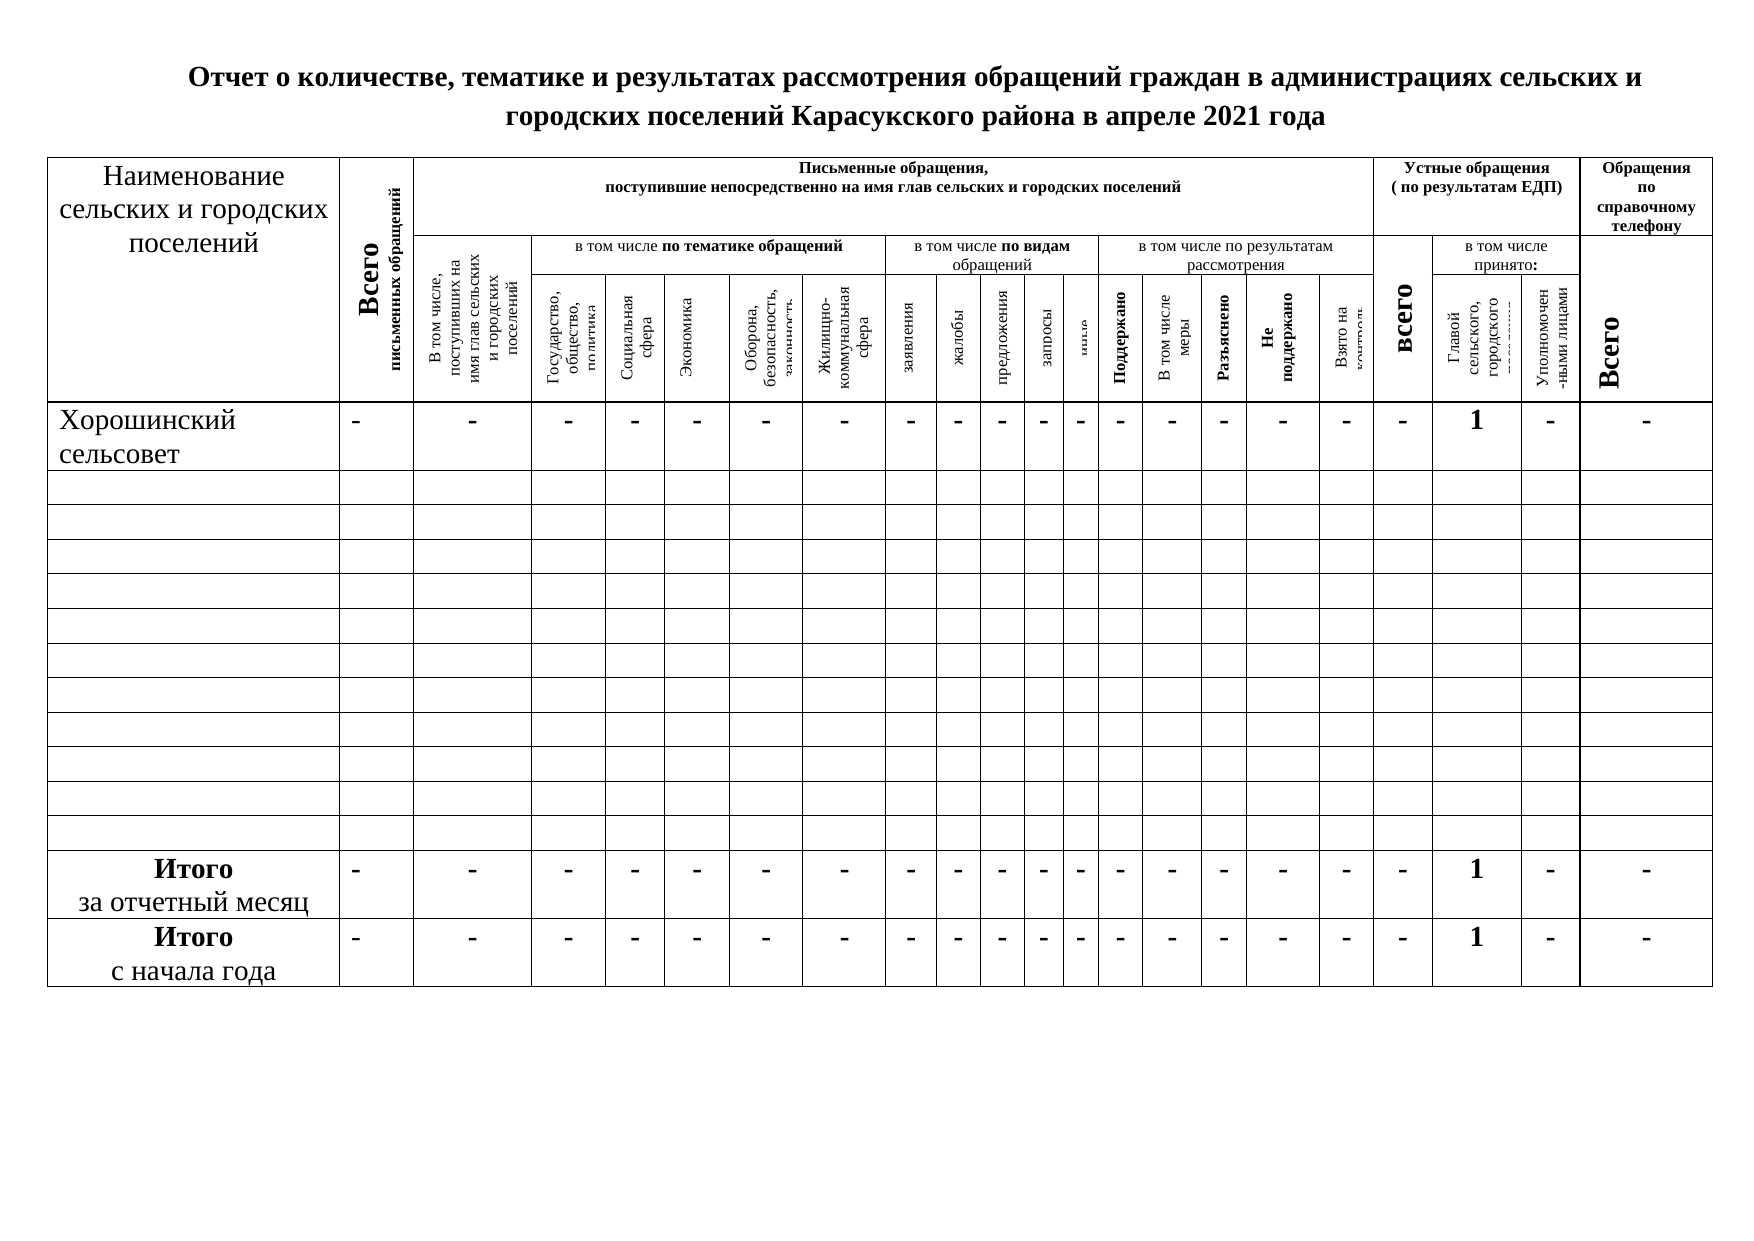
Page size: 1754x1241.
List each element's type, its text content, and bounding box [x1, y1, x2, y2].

table_cell - [803, 851, 885, 918]
table_cell [665, 471, 729, 504]
table_cell [1202, 471, 1246, 504]
table_cell [1433, 609, 1521, 642]
table_cell [1247, 678, 1319, 712]
table_cell [1099, 505, 1142, 539]
table_cell [1522, 747, 1579, 781]
table_cell [1025, 678, 1063, 712]
table_cell [1202, 540, 1246, 573]
table_cell - [886, 919, 936, 986]
table_cell - [606, 919, 664, 986]
table_cell [1202, 609, 1246, 642]
table_header Письменные обращения, поступившие непосредственно на имя глав сельских и городских поселений [414, 158, 1373, 235]
table_cell - [1025, 403, 1063, 469]
table_cell [414, 574, 531, 608]
table_cell [1581, 713, 1712, 746]
table_cell [1522, 609, 1579, 642]
table_cell - [1522, 851, 1579, 918]
table_cell [937, 609, 980, 642]
table_cell [1025, 505, 1063, 539]
table_cell [937, 505, 980, 539]
table_cell [1143, 540, 1201, 573]
table_cell [414, 747, 531, 781]
table_cell - [730, 851, 802, 918]
table_cell [606, 471, 664, 504]
table_cell [1374, 782, 1432, 815]
table_cell [532, 609, 605, 642]
table_cell - [1374, 851, 1432, 918]
table_cell [1522, 471, 1579, 504]
table_cell [1433, 644, 1521, 677]
table_cell [1025, 540, 1063, 573]
table_cell [1099, 747, 1142, 781]
table_cell [606, 816, 664, 850]
table_cell [532, 678, 605, 712]
table_cell [1374, 574, 1432, 608]
table_cell [606, 747, 664, 781]
table_cell [414, 644, 531, 677]
table_cell - [1099, 919, 1142, 986]
table_cell - [532, 851, 605, 918]
table_cell [886, 678, 936, 712]
table_cell [340, 574, 413, 608]
table_cell [1247, 816, 1319, 850]
table_cell Не поддержано [1247, 275, 1319, 401]
table_cell - [1064, 919, 1098, 986]
table_cell [981, 471, 1024, 504]
table_cell [1581, 574, 1712, 608]
table_cell [1143, 747, 1201, 781]
table_cell [1433, 816, 1521, 850]
table_cell - [1143, 403, 1201, 469]
table_cell [665, 782, 729, 815]
table_cell [1581, 644, 1712, 677]
table_cell - [886, 403, 936, 469]
table_cell - [1320, 403, 1373, 469]
table_cell [886, 644, 936, 677]
table_cell [532, 816, 605, 850]
table_cell - [1099, 851, 1142, 918]
table_cell Хорошинский сельсовет [48, 403, 339, 469]
table_cell [1374, 816, 1432, 850]
table_cell [1320, 540, 1373, 573]
table_cell [532, 747, 605, 781]
table_cell [730, 609, 802, 642]
table_cell [414, 782, 531, 815]
table_cell [340, 747, 413, 781]
table_cell в том числе по результатам рассмотрения [1099, 236, 1373, 274]
table_cell [1064, 574, 1098, 608]
table_cell [1433, 540, 1521, 573]
table_cell [1064, 816, 1098, 850]
table_cell [886, 471, 936, 504]
table_cell [981, 540, 1024, 573]
table_cell [48, 505, 339, 539]
table_cell [1374, 540, 1432, 573]
table_cell [1064, 678, 1098, 712]
table_cell [1025, 782, 1063, 815]
table_cell [414, 505, 531, 539]
table_cell [1374, 471, 1432, 504]
table_cell [414, 540, 531, 573]
table_cell [1099, 644, 1142, 677]
table_cell всего [1374, 236, 1432, 401]
table_cell [1099, 609, 1142, 642]
table_cell [1374, 678, 1432, 712]
table_cell [1143, 505, 1201, 539]
table_cell [1433, 471, 1521, 504]
table_cell в том числе по видам обращений [886, 236, 1098, 274]
table_cell Социальная сфера [606, 275, 664, 401]
table_cell [1143, 609, 1201, 642]
table_cell [803, 747, 885, 781]
table_cell [1581, 540, 1712, 573]
table_cell [606, 782, 664, 815]
table_cell [414, 471, 531, 504]
table_cell - [1320, 919, 1373, 986]
table_cell [340, 505, 413, 539]
table_cell [532, 644, 605, 677]
table_cell [1143, 471, 1201, 504]
table_cell [1581, 505, 1712, 539]
table_cell [730, 816, 802, 850]
table_cell [665, 816, 729, 850]
table_cell [803, 505, 885, 539]
table_cell [803, 644, 885, 677]
table_cell [1064, 747, 1098, 781]
table_cell [606, 540, 664, 573]
table_cell [1374, 713, 1432, 746]
table_cell [48, 747, 339, 781]
table_cell [1247, 747, 1319, 781]
table_cell - [1202, 851, 1246, 918]
table_cell Итого за отчетный месяц [48, 851, 339, 918]
table_cell - [937, 851, 980, 918]
table_cell - [1202, 919, 1246, 986]
table_cell - [1581, 403, 1712, 469]
table_cell [1433, 505, 1521, 539]
table_cell [803, 574, 885, 608]
table_cell [1581, 609, 1712, 642]
table_cell [1320, 574, 1373, 608]
table_cell [340, 609, 413, 642]
table_cell [886, 540, 936, 573]
table_cell - [1064, 403, 1098, 469]
table_cell - [803, 403, 885, 469]
table_cell [1064, 471, 1098, 504]
table_cell [1522, 782, 1579, 815]
table_cell - [1374, 403, 1432, 469]
table_cell [340, 644, 413, 677]
table_cell - [981, 919, 1024, 986]
table_cell [1025, 574, 1063, 608]
table_cell [886, 747, 936, 781]
table_cell [981, 574, 1024, 608]
table_cell [981, 782, 1024, 815]
table_cell [730, 747, 802, 781]
table_cell [340, 540, 413, 573]
table_cell [1202, 713, 1246, 746]
table_header Наименование сельских и городских поселений [48, 158, 339, 401]
table_cell [1374, 505, 1432, 539]
table_cell В том числе, поступивших на имя глав сельских и городских поселений [414, 236, 531, 401]
table_cell [937, 713, 980, 746]
table_cell [886, 782, 936, 815]
table_cell [48, 471, 339, 504]
table_cell [937, 644, 980, 677]
table_cell [937, 540, 980, 573]
table_cell [48, 678, 339, 712]
table_cell [981, 644, 1024, 677]
table_cell - [730, 919, 802, 986]
table_cell [1202, 782, 1246, 815]
table_cell [1247, 644, 1319, 677]
table_cell [414, 713, 531, 746]
table_cell [1025, 644, 1063, 677]
table_cell [1064, 782, 1098, 815]
table_cell [1025, 713, 1063, 746]
table_cell - [414, 919, 531, 986]
table_cell [532, 505, 605, 539]
table_cell [48, 816, 339, 850]
table_cell [981, 816, 1024, 850]
table_cell Экономика [665, 275, 729, 401]
table_cell иные [1064, 275, 1098, 401]
table_cell 1 [1433, 403, 1521, 469]
table_cell - [665, 851, 729, 918]
table_cell [606, 678, 664, 712]
table_cell [937, 678, 980, 712]
table_cell [937, 471, 980, 504]
table_cell [1143, 782, 1201, 815]
table_cell [730, 505, 802, 539]
table_cell [1374, 609, 1432, 642]
table_cell [1433, 782, 1521, 815]
table_cell - [1247, 403, 1319, 469]
text Отчет о количестве, тематике и результатах рассмотрения обращений граждан в администрациях сельских и городских поселений Карасукского района в апреле 2021 года [177, 59, 1654, 131]
table_cell [1320, 782, 1373, 815]
table_cell [1320, 713, 1373, 746]
table_cell [1064, 609, 1098, 642]
table_cell [1522, 540, 1579, 573]
table_cell [1581, 816, 1712, 850]
table_cell [1247, 505, 1319, 539]
table_cell Жилищно-коммунальная сфера [803, 275, 885, 401]
table_cell [414, 609, 531, 642]
table_cell запросы [1025, 275, 1063, 401]
table_cell [1320, 609, 1373, 642]
table_cell [1099, 816, 1142, 850]
table_cell Итого с начала года [48, 919, 339, 986]
table_cell [1099, 574, 1142, 608]
table_cell [886, 609, 936, 642]
table_cell [1581, 782, 1712, 815]
table_cell [1025, 816, 1063, 850]
table_cell [937, 816, 980, 850]
table_cell [1522, 678, 1579, 712]
table_cell [1025, 471, 1063, 504]
table_cell - [1099, 403, 1142, 469]
table_cell [1522, 644, 1579, 677]
table_cell 1 [1433, 919, 1521, 986]
table_cell [1522, 816, 1579, 850]
table_cell [1143, 644, 1201, 677]
table_cell - [1374, 919, 1432, 986]
table_cell [1374, 747, 1432, 781]
table_cell - [340, 403, 413, 469]
table_cell [48, 713, 339, 746]
table_cell [1099, 713, 1142, 746]
table_cell Разъяснено [1202, 275, 1246, 401]
table_cell [1433, 747, 1521, 781]
table_cell [1064, 644, 1098, 677]
table_cell [886, 713, 936, 746]
table_cell [665, 609, 729, 642]
table_header Обращения по справочному телефону [1581, 158, 1712, 235]
table_cell [981, 747, 1024, 781]
table_cell [1064, 540, 1098, 573]
table_cell - [340, 919, 413, 986]
table_cell - [937, 919, 980, 986]
table_cell [532, 574, 605, 608]
table_cell [730, 540, 802, 573]
table_cell [340, 782, 413, 815]
table_cell - [414, 851, 531, 918]
table_cell [606, 644, 664, 677]
table_cell - [1581, 851, 1712, 918]
table_cell - [532, 919, 605, 986]
table_cell [48, 574, 339, 608]
table_cell [886, 574, 936, 608]
table_cell [1247, 782, 1319, 815]
table_cell [1143, 678, 1201, 712]
table_cell [1581, 747, 1712, 781]
table_cell [1099, 471, 1142, 504]
table_cell [730, 471, 802, 504]
table_cell в том числе принято: [1433, 236, 1579, 274]
table_cell [803, 782, 885, 815]
table_cell [1247, 713, 1319, 746]
table_cell - [665, 403, 729, 469]
table_cell - [981, 403, 1024, 469]
table_cell Оборона, безопасность, законность [730, 275, 802, 401]
table_cell [606, 574, 664, 608]
table_cell [665, 678, 729, 712]
table_cell Поддержано [1099, 275, 1142, 401]
table_cell [1433, 574, 1521, 608]
table_cell [1522, 574, 1579, 608]
table_cell [1143, 816, 1201, 850]
table_cell [414, 816, 531, 850]
table_cell [803, 713, 885, 746]
table_cell [665, 574, 729, 608]
table_cell [803, 816, 885, 850]
table_cell [730, 678, 802, 712]
table_cell Государство, общество, политика [532, 275, 605, 401]
table_cell - [340, 851, 413, 918]
table_cell [1202, 816, 1246, 850]
table_cell - [606, 851, 664, 918]
table_cell 1 [1433, 851, 1521, 918]
table_cell [937, 574, 980, 608]
table_cell - [981, 851, 1024, 918]
table_cell [1202, 678, 1246, 712]
table_cell [1374, 644, 1432, 677]
table_cell - [730, 403, 802, 469]
table_cell [937, 747, 980, 781]
table_cell - [1025, 851, 1063, 918]
table_cell [1099, 678, 1142, 712]
table_cell [981, 713, 1024, 746]
table_cell [1202, 505, 1246, 539]
table_cell [665, 505, 729, 539]
table_cell [340, 713, 413, 746]
table_cell В том числе меры приняты [1143, 275, 1201, 401]
table_cell [730, 644, 802, 677]
table_cell - [1143, 851, 1201, 918]
table_cell [1064, 713, 1098, 746]
table_cell [48, 782, 339, 815]
table_cell [730, 574, 802, 608]
table_cell [532, 713, 605, 746]
table_cell - [886, 851, 936, 918]
table_cell [886, 505, 936, 539]
table_cell [340, 816, 413, 850]
table_cell [981, 505, 1024, 539]
table_cell [1025, 609, 1063, 642]
table_cell [606, 713, 664, 746]
table_cell [1202, 574, 1246, 608]
table_cell - [1064, 851, 1098, 918]
table_cell - [532, 403, 605, 469]
table_cell [1522, 505, 1579, 539]
table_cell [803, 540, 885, 573]
table_cell [1581, 471, 1712, 504]
table_cell жалобы [937, 275, 980, 401]
table_cell [1143, 713, 1201, 746]
table_cell - [1247, 919, 1319, 986]
table_cell - [606, 403, 664, 469]
table_cell - [1202, 403, 1246, 469]
table_cell - [1025, 919, 1063, 986]
table_cell [1320, 471, 1373, 504]
table_cell - [1320, 851, 1373, 918]
table_cell [1247, 540, 1319, 573]
table_cell [1433, 678, 1521, 712]
table_header Устные обращения ( по результатам ЕДП) [1374, 158, 1579, 235]
table_cell - [1143, 919, 1201, 986]
table_cell [1320, 505, 1373, 539]
table_cell [1064, 505, 1098, 539]
table_cell [1247, 471, 1319, 504]
table_cell [1581, 678, 1712, 712]
table_cell [48, 644, 339, 677]
table_cell - [1247, 851, 1319, 918]
table_cell - [803, 919, 885, 986]
table_cell [606, 609, 664, 642]
table_cell [1025, 747, 1063, 781]
table_cell [1143, 574, 1201, 608]
table_cell [803, 678, 885, 712]
table_cell [532, 782, 605, 815]
table_cell - [414, 403, 531, 469]
table_cell [886, 816, 936, 850]
table_cell Взято на контроль [1320, 275, 1373, 401]
table_cell [532, 540, 605, 573]
table_cell [48, 540, 339, 573]
table_cell [937, 782, 980, 815]
table_cell [414, 678, 531, 712]
table_cell - [665, 919, 729, 986]
table_cell [1099, 782, 1142, 815]
table_cell [665, 540, 729, 573]
table_cell [1320, 678, 1373, 712]
table_cell [1320, 747, 1373, 781]
table_cell [665, 713, 729, 746]
table_cell [1433, 713, 1521, 746]
table_cell - [937, 403, 980, 469]
table_header Всего письменных обращений [340, 158, 413, 401]
table_cell - [1581, 919, 1712, 986]
table_cell [981, 678, 1024, 712]
table_cell [1522, 713, 1579, 746]
table_cell [665, 644, 729, 677]
table_cell [48, 609, 339, 642]
table_cell - [1522, 403, 1579, 469]
table_cell [1202, 747, 1246, 781]
table_cell [730, 713, 802, 746]
table_cell [1099, 540, 1142, 573]
table_cell Главой сельского, городского поселения [1433, 275, 1521, 401]
table_cell [532, 471, 605, 504]
table_cell [981, 609, 1024, 642]
table_cell заявления [886, 275, 936, 401]
table_cell [340, 471, 413, 504]
table_cell [1247, 609, 1319, 642]
table_cell [340, 678, 413, 712]
table_cell Всего [1581, 236, 1712, 401]
table_cell [803, 609, 885, 642]
table_cell [1202, 644, 1246, 677]
table_cell [1320, 644, 1373, 677]
table_cell [730, 782, 802, 815]
table_cell - [1522, 919, 1579, 986]
table_cell в том числе по тематике обращений [532, 236, 885, 274]
table_cell [665, 747, 729, 781]
table_cell [1247, 574, 1319, 608]
table_cell [803, 471, 885, 504]
table_cell Уполномочен-ными лицами [1522, 275, 1579, 401]
table_cell [606, 505, 664, 539]
table_cell предложения [981, 275, 1024, 401]
table_cell [1320, 816, 1373, 850]
